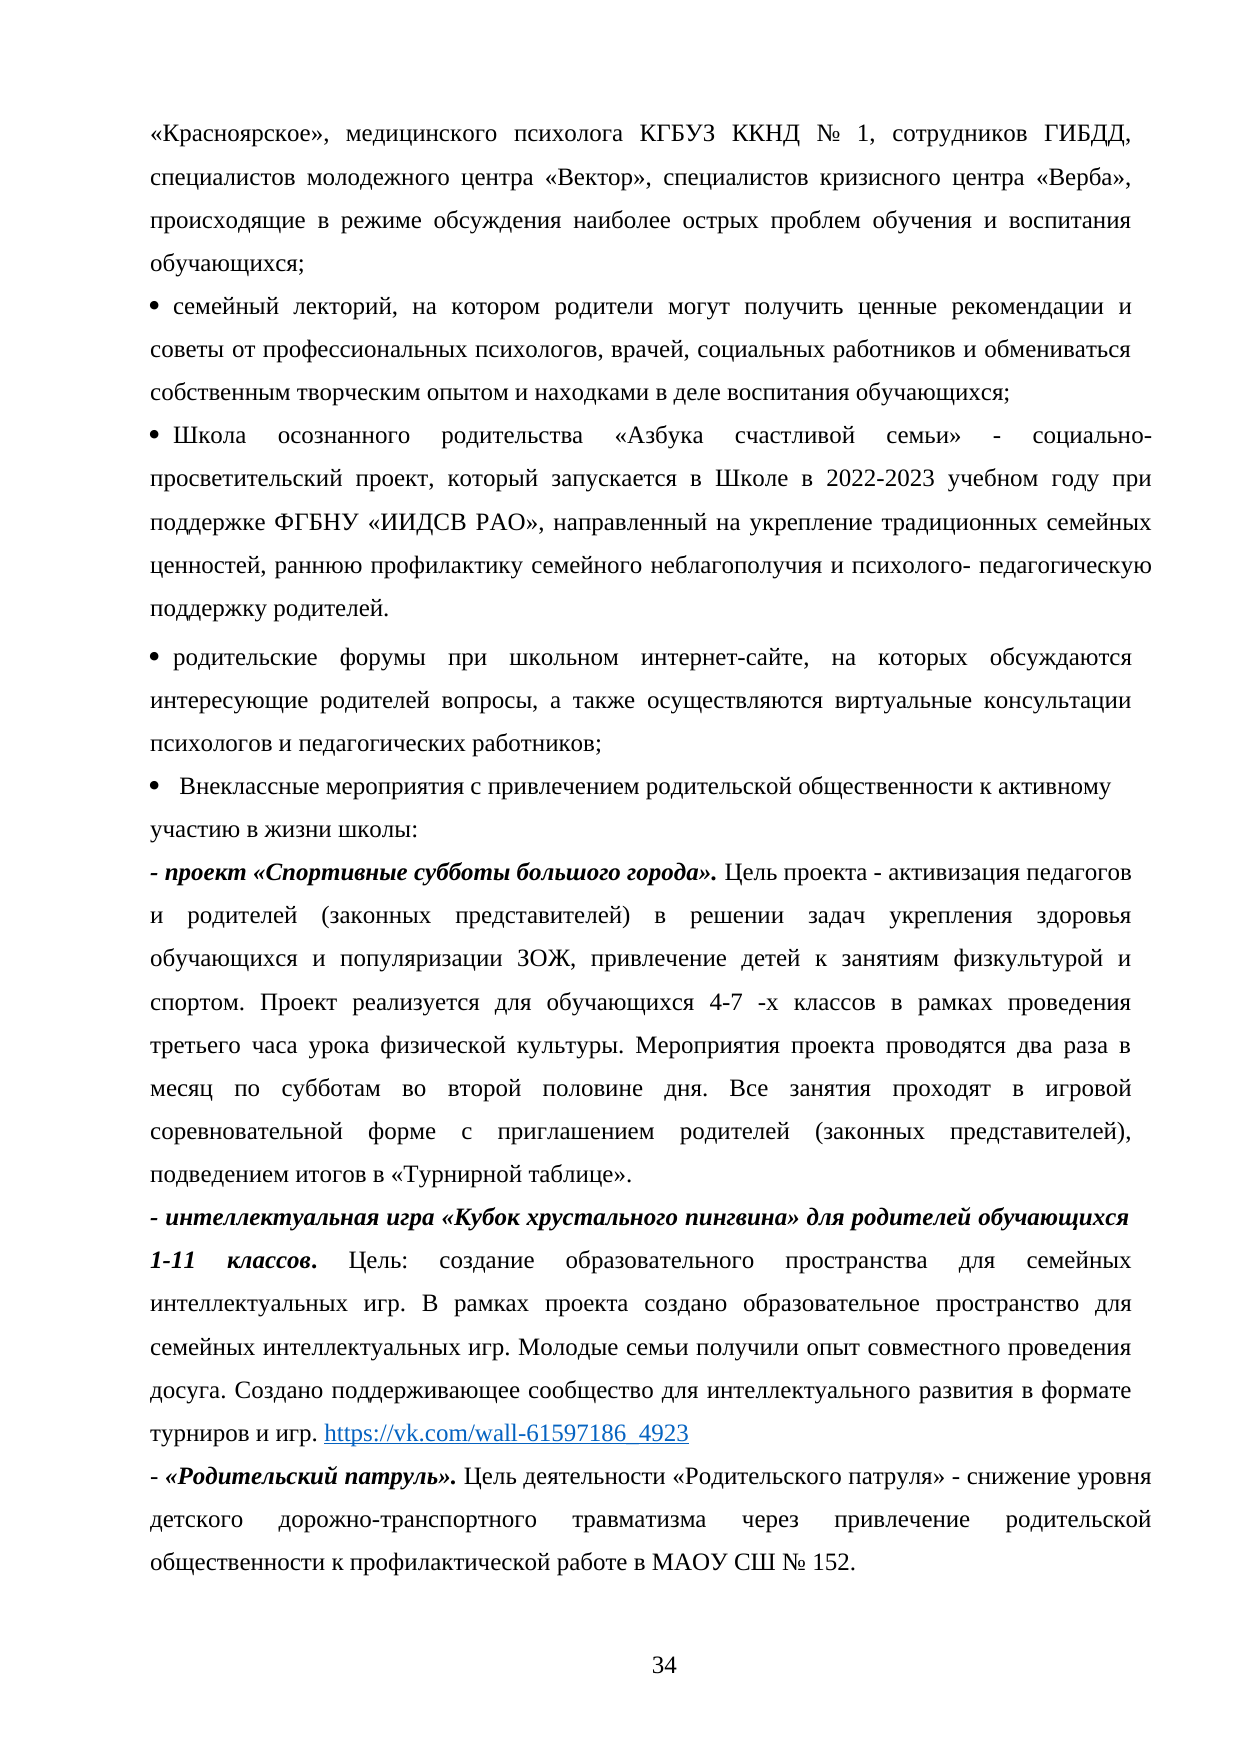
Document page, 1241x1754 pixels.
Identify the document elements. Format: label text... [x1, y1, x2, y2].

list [150, 118, 1132, 277]
list родительские форумы при школьном интернет-сайте, на которых обсуждаются интересующие родителей вопросы, а также осуществляются виртуальные консультации психологов и педагогических работников; [150, 642, 1132, 757]
text - проект «Спортивные субботы большого города». Цель проекта - активизация педагогов и родителей (законных представителей) в решении задач укрепления здоровья обучающихся и популяризации ЗОЖ, привлечение детей к занятиям физкультурой и спортом. Проект реализуется для обучающихся 4-7 -х классов в рамках проведения третьего часа урока физической культуры. Мероприятия проекта проводятся два раза в месяц по субботам во второй половине дня. Все занятия проходят в игровой соревновательной форме с приглашением родителей (законных представителей), подведением итогов в «Турнирной таблице». [150, 857, 1132, 1188]
text - «Родительский патруль». Цель деятельности «Родительского патруля» - снижение уровня детского дорожно-транспортного травматизма через привлечение родительской общественности к профилактической работе в МАОУ СШ № 152. [150, 1461, 1152, 1576]
list семейный лекторий, на котором родители могут получить ценные рекомендации и советы от профессиональных психологов, врачей, социальных работников и обмениваться собственным творческим опытом и находками в деле воспитания обучающихся; [150, 291, 1132, 406]
list Школа осознанного родительства «Азбука счастливой семьи» - социально-просветительский проект, который запускается в Школе в 2022-2023 учебном году при поддержке ФГБНУ «ИИДСВ РАО», направленный на укрепление традиционных семейных ценностей, раннюю профилактику семейного неблагополучия и психолого- педагогическую поддержку родителей. [150, 420, 1152, 622]
text - интеллектуальная игра «Кубок хрустального пингвина» для родителей обучающихся 1-11 классов. Цель: создание образовательного пространства для семейных интеллектуальных игр. В рамках проекта создано образовательное пространство для семейных интеллектуальных игр. Молодые семьи получили опыт совместного проведения досуга. Создано поддерживающее сообщество для интеллектуального развития в формате турниров и игр. https://vk.com/wall-61597186_4923 [150, 1202, 1132, 1447]
list Внеклассные мероприятия с привлечением родительской общественности к активному участию в жизни школы: [150, 771, 1132, 843]
